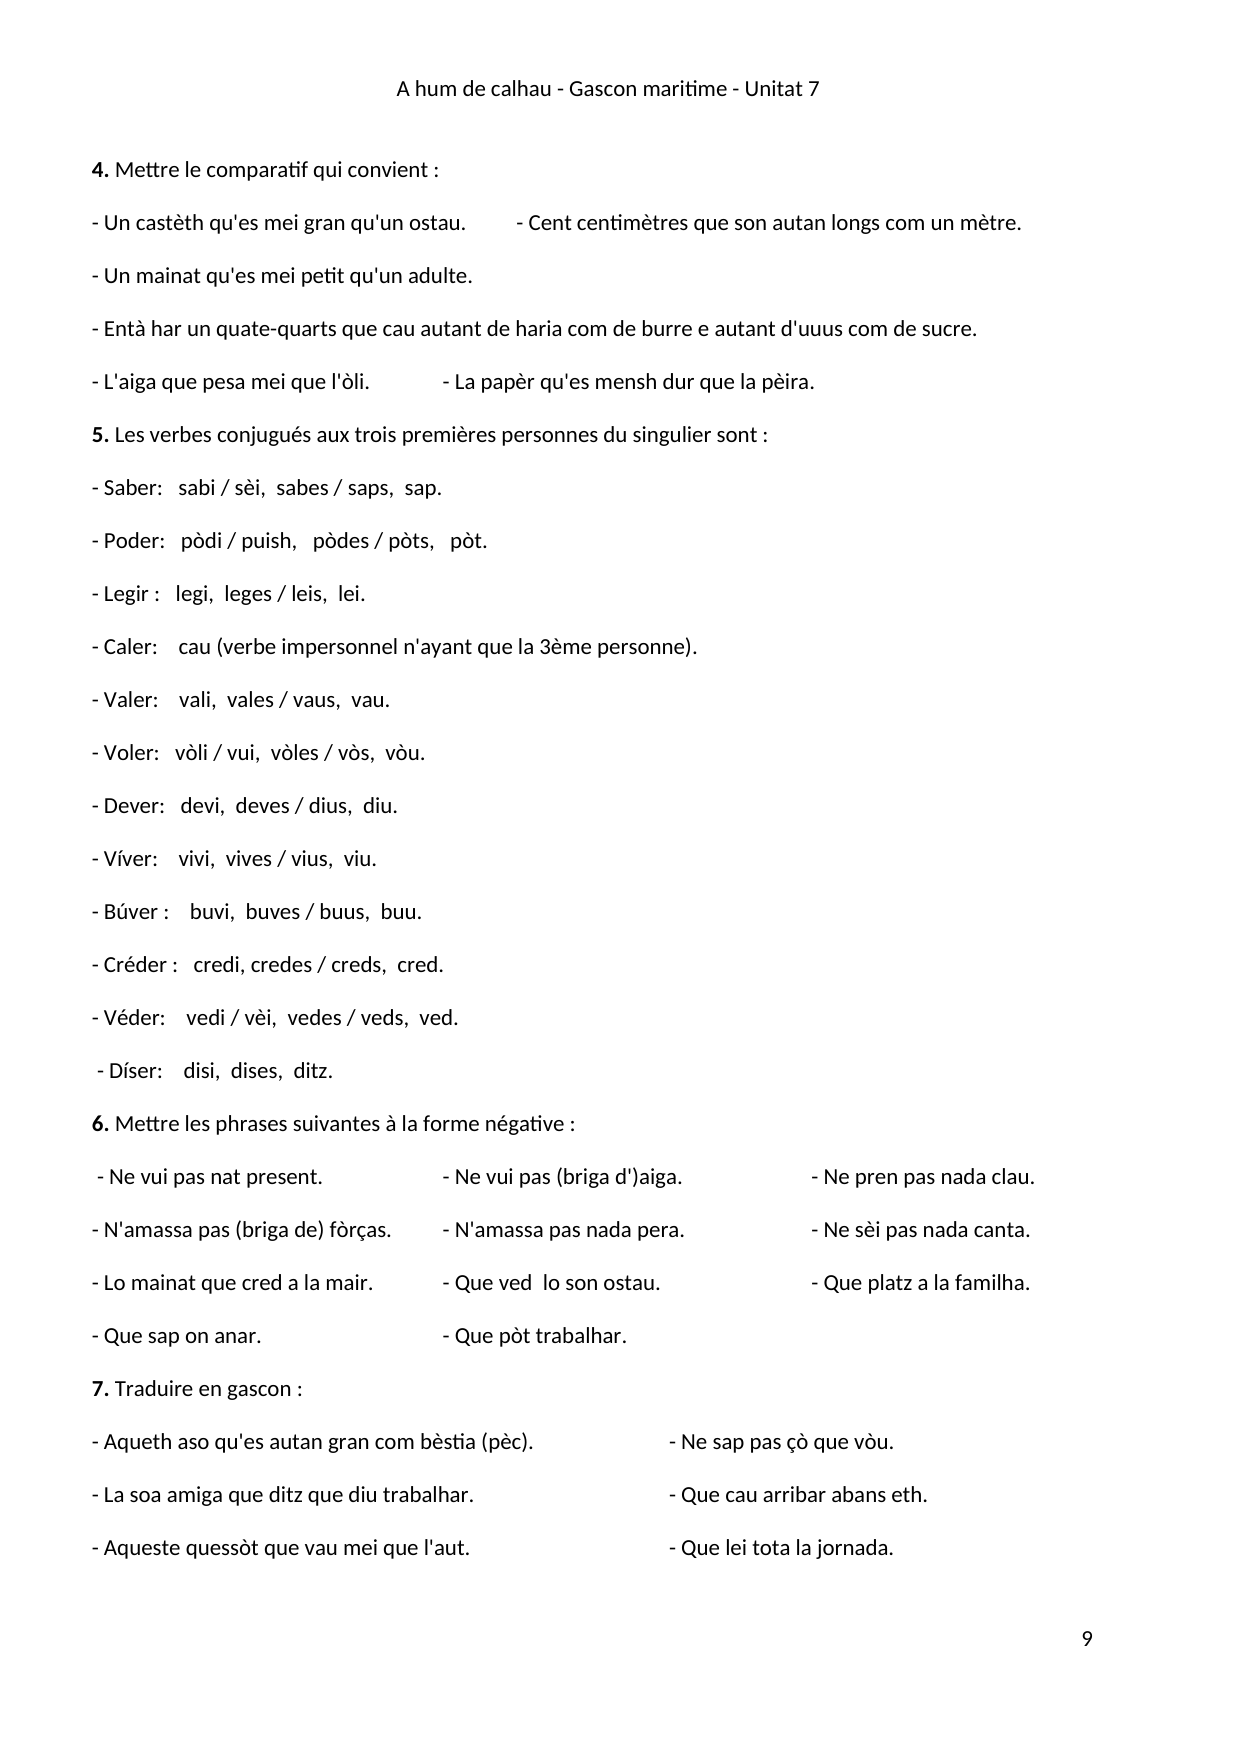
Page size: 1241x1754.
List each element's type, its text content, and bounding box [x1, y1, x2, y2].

text - Poder: pòdi / puish, pòdes / pòts, pòt. [92, 526, 1092, 554]
text - Saber: sabi / sèi, sabes / saps, sap. [92, 473, 1092, 501]
text - Búver : buvi, buves / buus, buu. [92, 897, 1092, 925]
text 5. Les verbes conjugués aux trois premières personnes du singulier sont : [92, 420, 1092, 448]
text - L'aiga que pesa mei que l'òli. - La papèr qu'es mensh dur que la pèira. [92, 367, 1092, 395]
text - Díser: disi, dises, ditz. [92, 1056, 1092, 1084]
text - Víver: vivi, vives / vius, viu. [92, 844, 1092, 872]
text - Ne vui pas nat present. - Ne vui pas (briga d')aiga. - Ne pren pas nada clau. [92, 1162, 1092, 1190]
text - N'amassa pas (briga de) fòrças. - N'amassa pas nada pera. - Ne sèi pas nada canta. [92, 1215, 1092, 1243]
text - Un mainat qu'es mei petit qu'un adulte. [92, 261, 1092, 289]
text - Legir : legi, leges / leis, lei. [92, 579, 1092, 607]
text - Entà har un quate-quarts que cau autant de haria com de burre e autant d'uuus com de sucre. [92, 314, 1092, 342]
text - Caler: cau (verbe impersonnel n'ayant que la 3ème personne). [92, 632, 1092, 660]
text - Que sap on anar. - Que pòt trabalhar. [92, 1321, 1092, 1349]
text - Valer: vali, vales / vaus, vau. [92, 685, 1092, 713]
text - Aqueste quessòt que vau mei que l'aut. - Que lei tota la jornada. [92, 1533, 1092, 1561]
text - Dever: devi, deves / dius, diu. [92, 791, 1092, 819]
text 7. Traduire en gascon : [92, 1374, 1092, 1402]
text - Aqueth aso qu'es autan gran com bèstia (pèc). - Ne sap pas çò que vòu. [92, 1427, 1092, 1455]
text - Véder: vedi / vèi, vedes / veds, ved. [92, 1003, 1092, 1031]
text - Créder : credi, credes / creds, cred. [92, 950, 1092, 978]
text 4. Mettre le comparatif qui convient : [92, 155, 1092, 183]
text - Lo mainat que cred a la mair. - Que ved lo son ostau. - Que platz a la familha. [92, 1268, 1092, 1296]
text 6. Mettre les phrases suivantes à la forme négative : [92, 1109, 1092, 1137]
text - Voler: vòli / vui, vòles / vòs, vòu. [92, 738, 1092, 766]
text - La soa amiga que ditz que diu trabalhar. - Que cau arribar abans eth. [92, 1480, 1092, 1508]
text - Un castèth qu'es mei gran qu'un ostau. - Cent centimètres que son autan longs com un mètre. [92, 208, 1092, 236]
